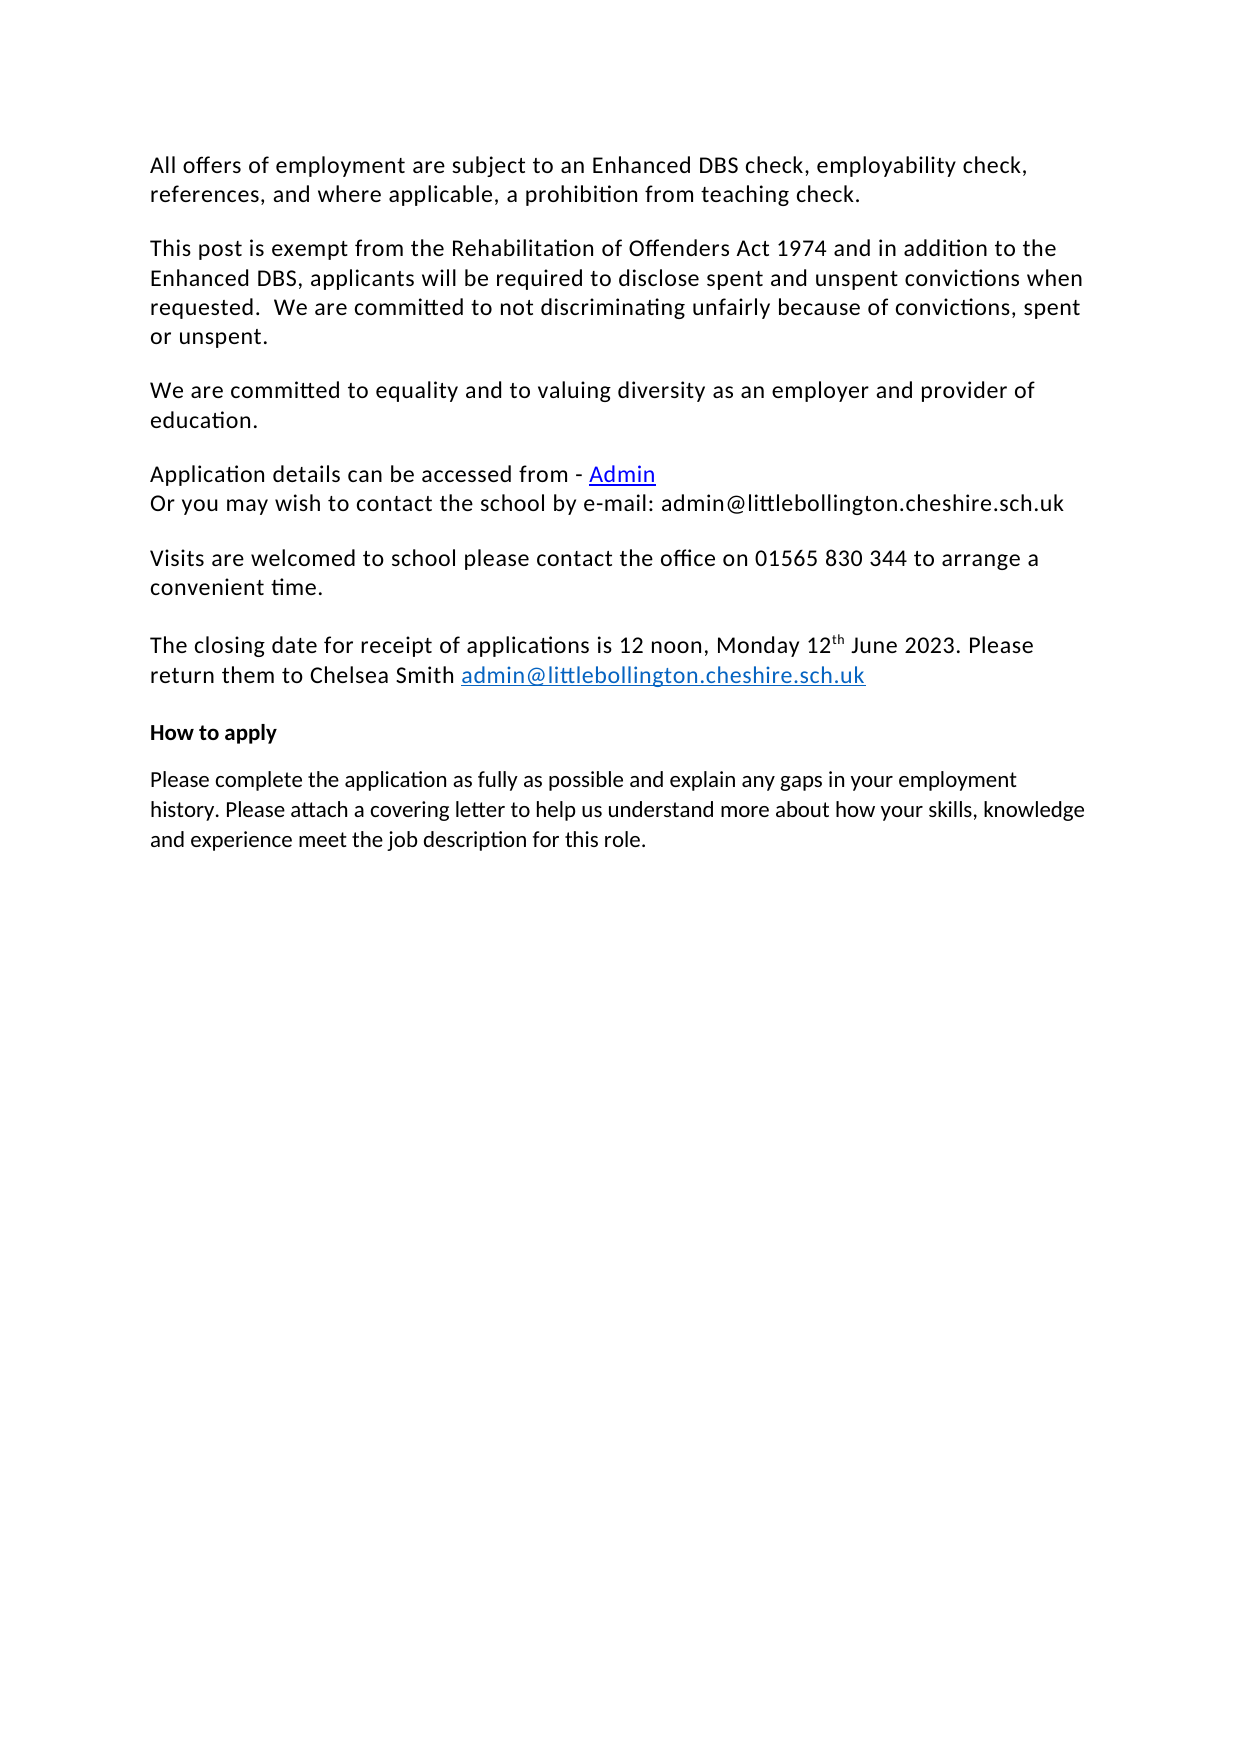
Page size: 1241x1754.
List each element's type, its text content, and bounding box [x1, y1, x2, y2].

text We are committed to equality and to valuing diversity as an employer and provider of education. [150, 376, 1090, 434]
text This post is exempt from the Rehabilitation of Offenders Act 1974 and in addition to the Enhanced DBS, applicants will be required to disclose spent and unspent convictions when requested. We are committed to not discriminating unfairly because of convictions, spent or unspent. [150, 233, 1090, 351]
text Visits are welcomed to school please contact the office on 01565 830 344 to arrange a convenient time. [150, 543, 1090, 601]
text How to apply [150, 718, 1090, 746]
text All offers of employment are subject to an Enhanced DBS check, employability check, references, and where applicable, a prohibition from teaching check. [150, 150, 1090, 208]
text The closing date for receipt of applications is 12 noon, Monday 12th June 2023. Please return them to Chelsea Smith admin@littlebollington.cheshire.sch.uk [150, 631, 1090, 689]
text Please complete the application as fully as possible and explain any gaps in your employment history. Please attach a covering letter to help us understand more about how your skills, knowledge and experience meet the job description for this role. [150, 765, 1090, 854]
text Application details can be accessed from - Admin [150, 459, 1090, 488]
text Or you may wish to contact the school by e-mail: admin@littlebollington.cheshire.sch.uk [150, 488, 1090, 518]
